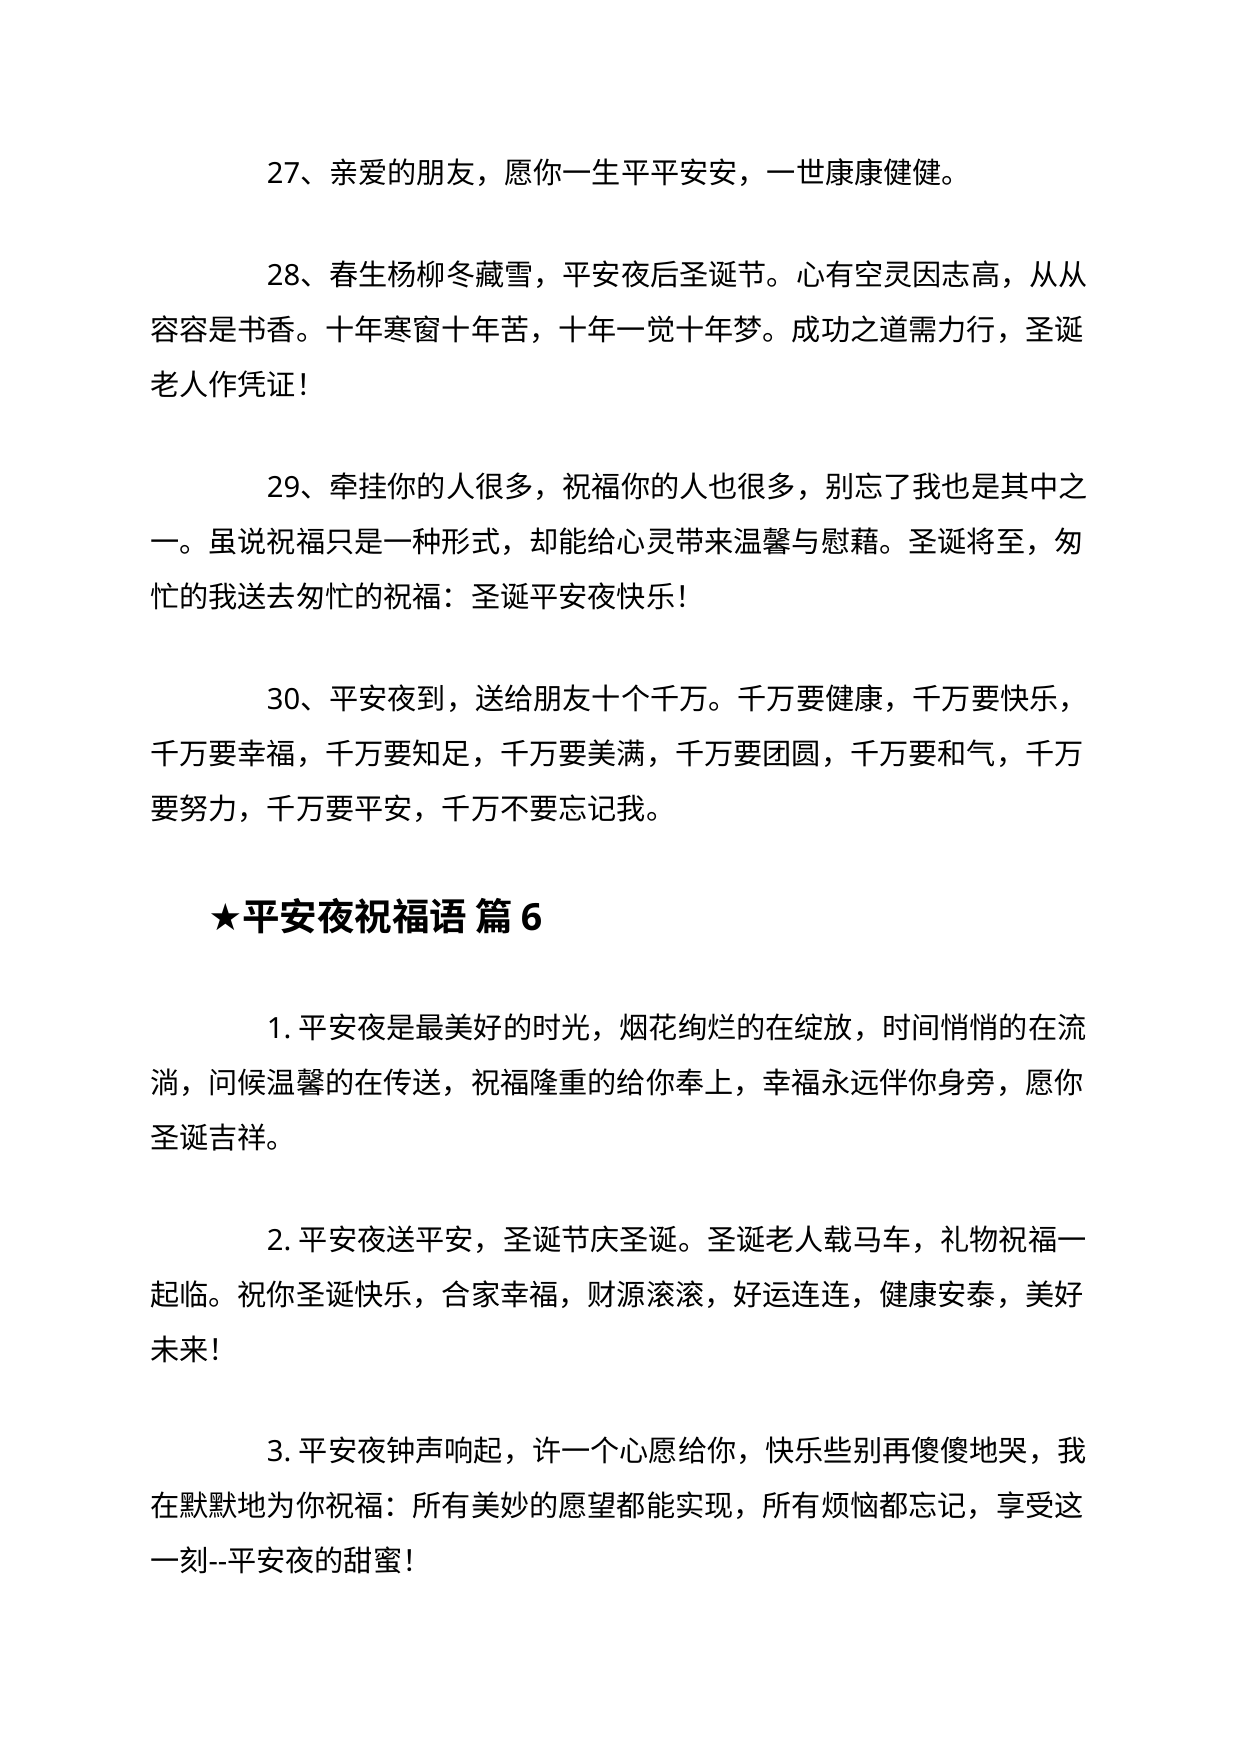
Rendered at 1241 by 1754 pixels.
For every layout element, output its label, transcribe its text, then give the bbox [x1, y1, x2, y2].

text 29、牵挂你的人很多，祝福你的人也很多，别忘了我也是其中之一。虽说祝福只是一种形式，却能给心灵带来温馨与慰藉。圣诞将至，匆忙的我送去匆忙的祝福：圣诞平安夜快乐！ [150, 464, 1090, 616]
text 27、亲爱的朋友，愿你一生平平安安，一世康康健健。 [150, 150, 1090, 192]
text 3. 平安夜钟声响起，许一个心愿给你，快乐些别再傻傻地哭，我在默默地为你祝福：所有美妙的愿望都能实现，所有烦恼都忘记，享受这一刻--平安夜的甜蜜！ [150, 1428, 1090, 1580]
text 30、平安夜到，送给朋友十个千万。千万要健康，千万要快乐，千万要幸福，千万要知足，千万要美满，千万要团圆，千万要和气，千万要努力，千万要平安，千万不要忘记我。 [150, 675, 1090, 827]
text ★平安夜祝福语 篇6 [150, 887, 1090, 941]
text 2. 平安夜送平安，圣诞节庆圣诞。圣诞老人载马车，礼物祝福一起临。祝你圣诞快乐，合家幸福，财源滚滚，好运连连，健康安泰，美好未来！ [150, 1216, 1090, 1368]
text 28、春生杨柳冬藏雪，平安夜后圣诞节。心有空灵因志高，从从容容是书香。十年寒窗十年苦，十年一觉十年梦。成功之道需力行，圣诞老人作凭证！ [150, 252, 1090, 404]
text 1. 平安夜是最美好的时光，烟花绚烂的在绽放，时间悄悄的在流淌，问候温馨的在传送，祝福隆重的给你奉上，幸福永远伴你身旁，愿你圣诞吉祥。 [150, 1004, 1090, 1157]
